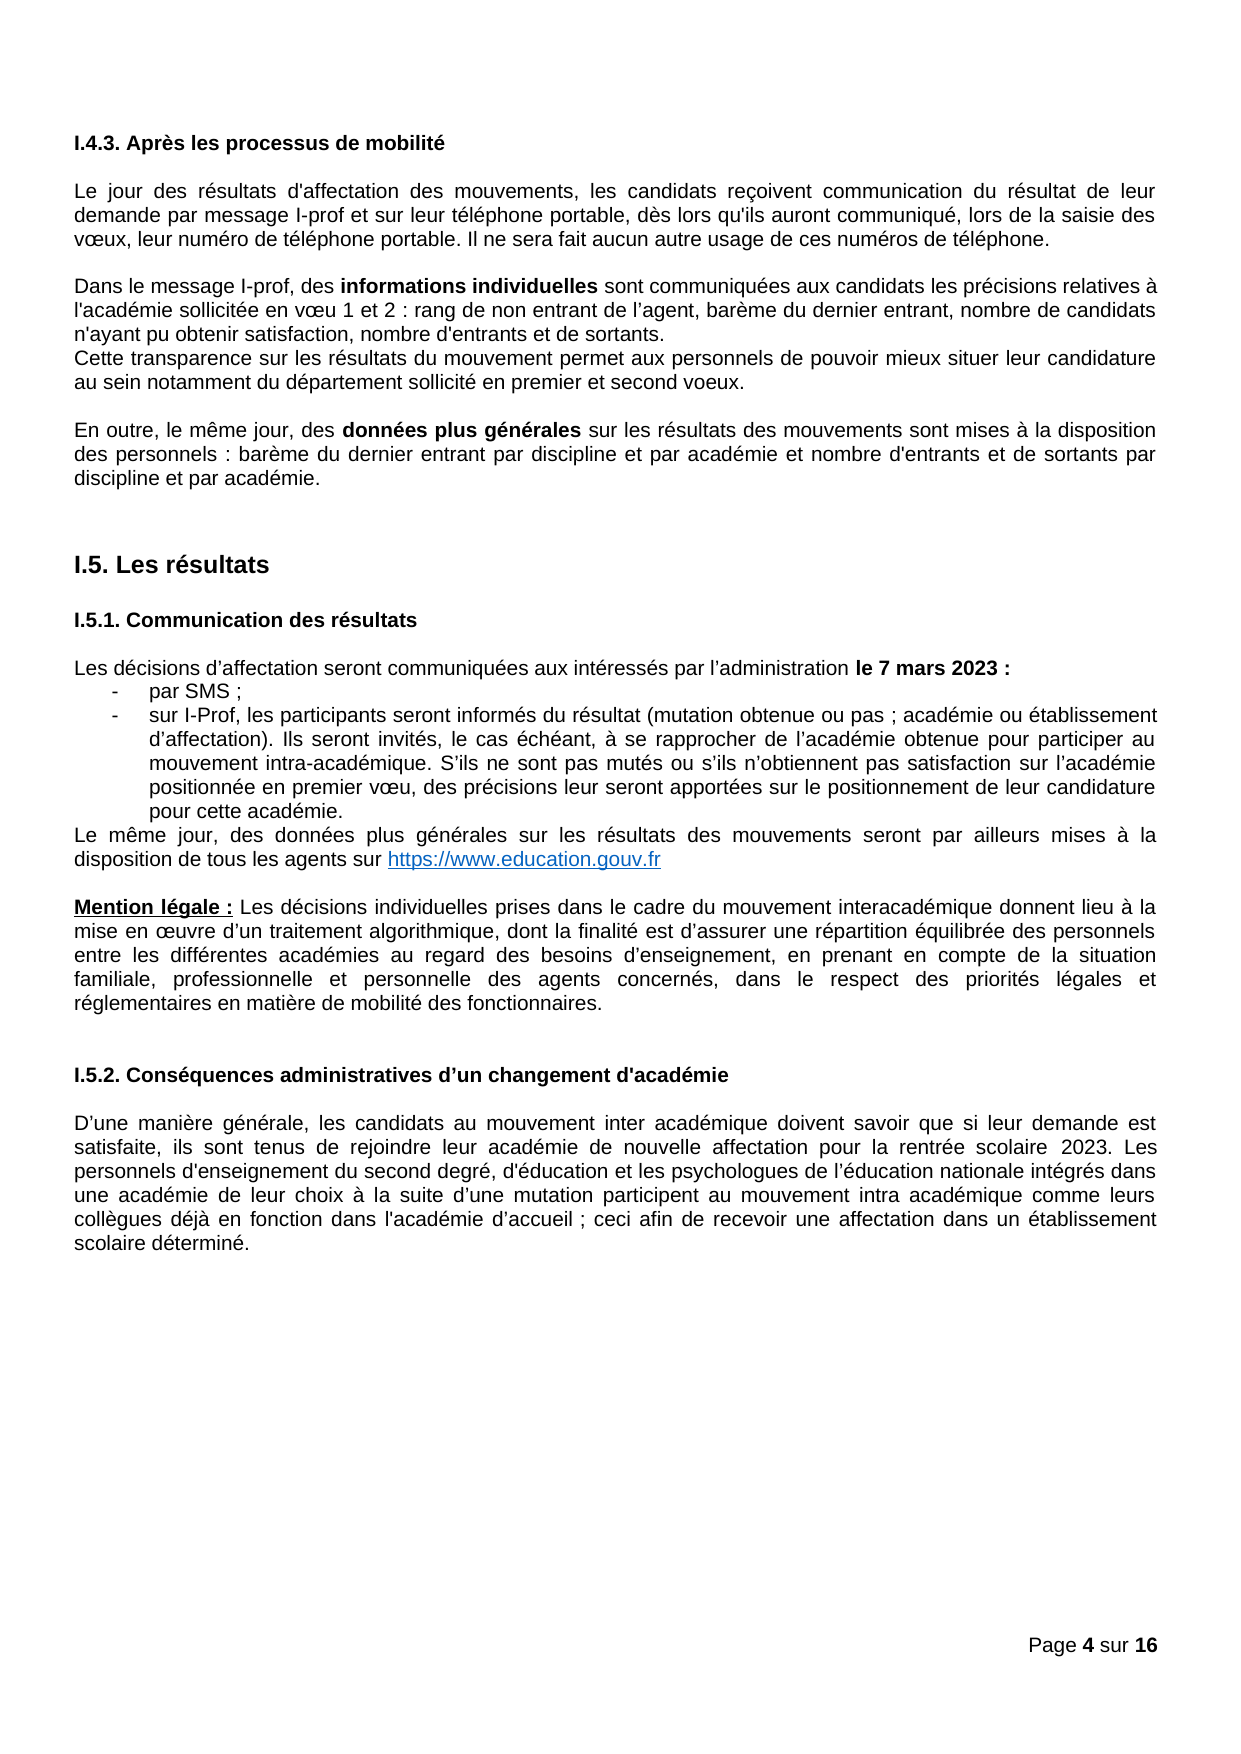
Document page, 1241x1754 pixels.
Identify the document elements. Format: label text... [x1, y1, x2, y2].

text Les décisions d’affectation seront communiquées aux intéressés par l’administration le 7 mars 2023 : [74, 655, 1157, 679]
list par SMS ; [111, 679, 1157, 703]
text D’une manière générale, les candidats au mouvement inter académique doivent savoir que si leur demande est satisfaite, ils sont tenus de rejoindre leur académie de nouvelle affectation pour la rentrée scolaire 2023. Les personnels d'enseignement du second degré, d'éducation et les psychologues de l’éducation nationale intégrés dans une académie de leur choix à la suite d’une mutation participent au mouvement intra académique comme leurs collègues déjà en fonction dans l'académie d’accueil ; ceci afin de recevoir une affectation dans un établissement scolaire déterminé. [74, 1111, 1157, 1254]
text I.5.1. Communication des résultats [74, 607, 1157, 631]
list sur I-Prof, les participants seront informés du résultat (mutation obtenue ou pas ; académie ou établissement d’affectation). Ils seront invités, le cas échéant, à se rapprocher de l’académie obtenue pour participer au mouvement intra-académique. S’ils ne sont pas mutés ou s’ils n’obtiennent pas satisfaction sur l’académie positionnée en premier vœu, des précisions leur seront apportées sur le positionnement de leur candidature pour cette académie. [111, 703, 1157, 823]
text Mention légale : Les décisions individuelles prises dans le cadre du mouvement interacadémique donnent lieu à la mise en œuvre d’un traitement algorithmique, dont la finalité est d’assurer une répartition équilibrée des personnels entre les différentes académies au regard des besoins d’enseignement, en prenant en compte de la situation familiale, professionnelle et personnelle des agents concernés, dans le respect des priorités légales et réglementaires en matière de mobilité des fonctionnaires. [74, 895, 1157, 1015]
text Le même jour, des données plus générales sur les résultats des mouvements seront par ailleurs mises à la disposition de tous les agents sur https://www.education.gouv.fr [74, 823, 1157, 871]
text I.5.2. Conséquences administratives d’un changement d'académie [74, 1063, 1157, 1087]
text Cette transparence sur les résultats du mouvement permet aux personnels de pouvoir mieux situer leur candidature au sein notamment du département sollicité en premier et second voeux. [74, 346, 1157, 394]
text Dans le message I-prof, des informations individuelles sont communiquées aux candidats les précisions relatives à l'académie sollicitée en vœu 1 et 2 : rang de non entrant de l’agent, barème du dernier entrant, nombre de candidats n'ayant pu obtenir satisfaction, nombre d'entrants et de sortants. [74, 274, 1157, 346]
text En outre, le même jour, des données plus générales sur les résultats des mouvements sont mises à la disposition des personnels : barème du dernier entrant par discipline et par académie et nombre d'entrants et de sortants par discipline et par académie. [74, 418, 1157, 490]
text I.5. Les résultats [74, 550, 1157, 579]
text I.4.3. Après les processus de mobilité [74, 131, 1157, 154]
text Le jour des résultats d'affectation des mouvements, les candidats reçoivent communication du résultat de leur demande par message I-prof et sur leur téléphone portable, dès lors qu'ils auront communiqué, lors de la saisie des vœux, leur numéro de téléphone portable. Il ne sera fait aucun autre usage de ces numéros de téléphone. [74, 178, 1157, 250]
